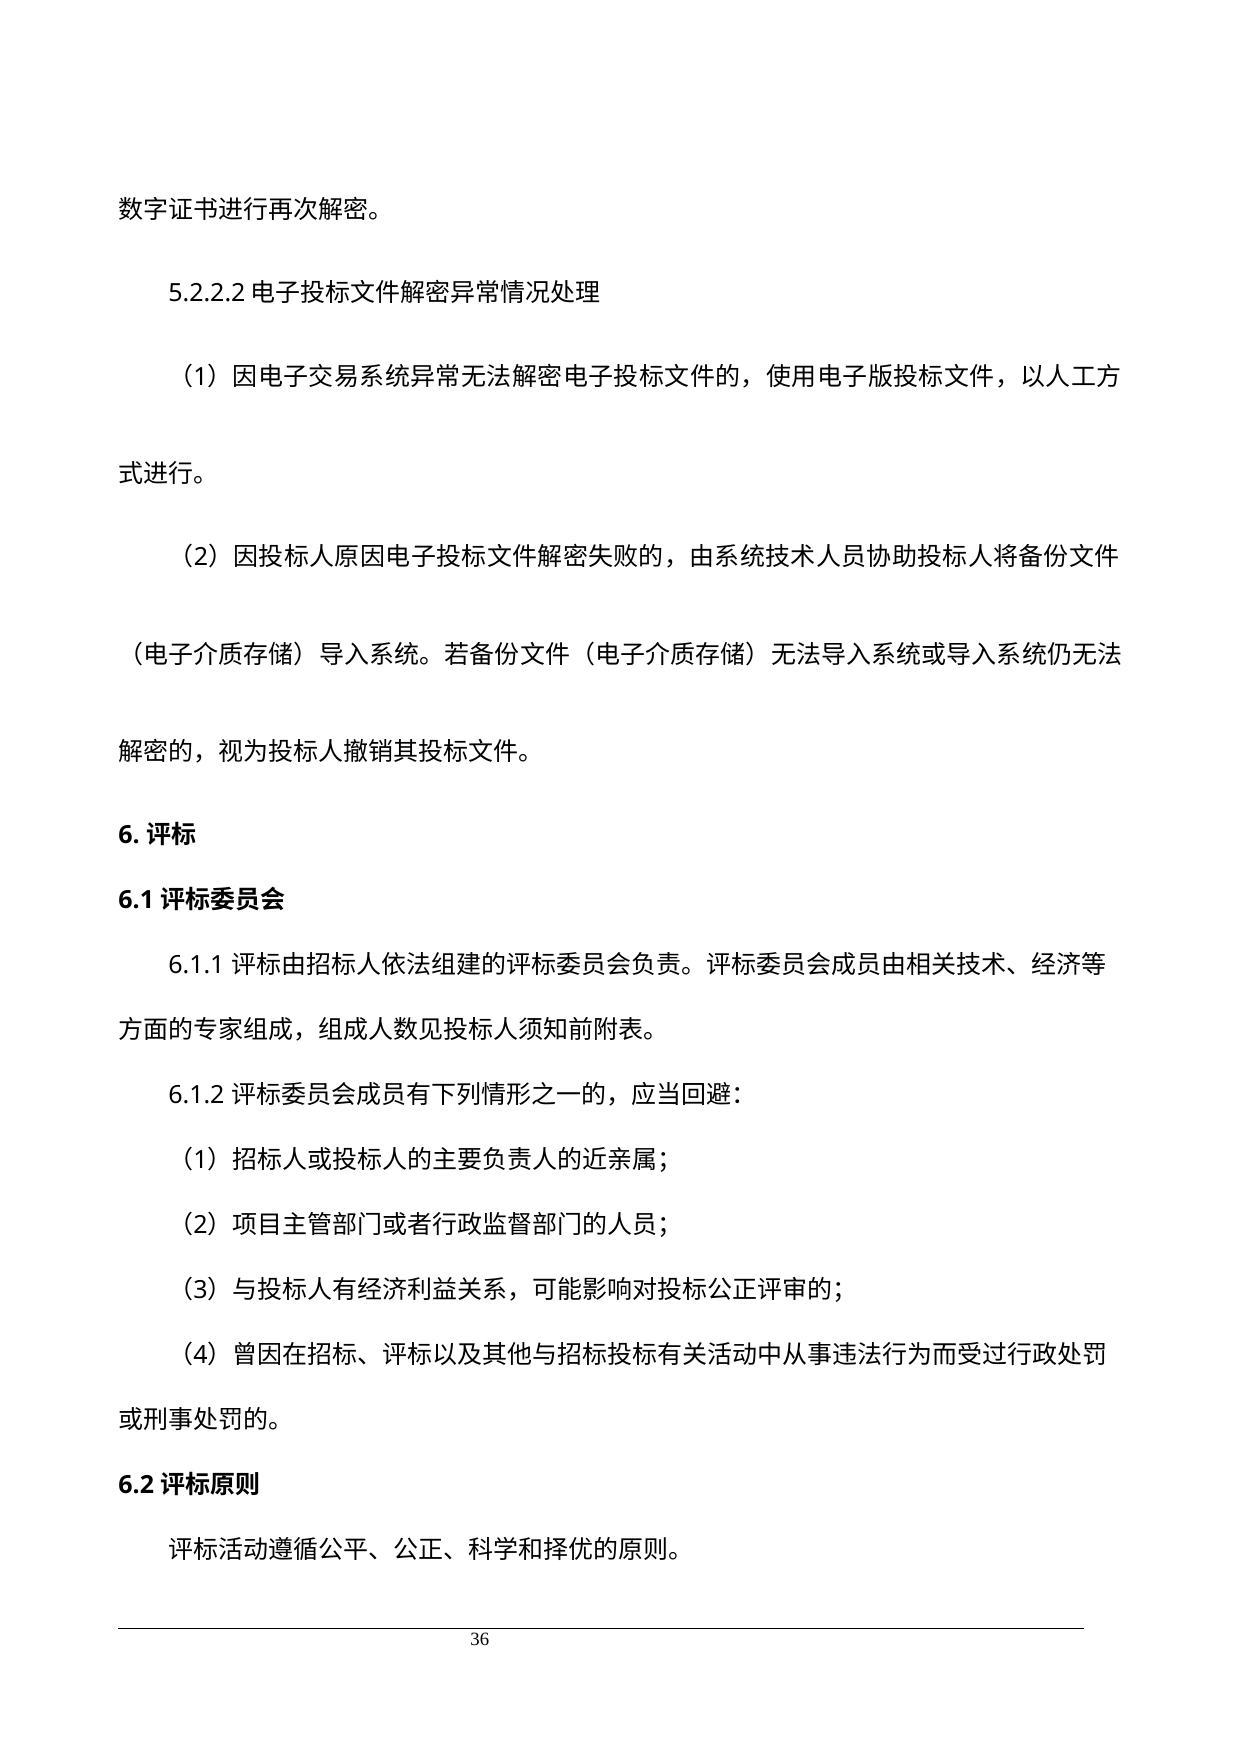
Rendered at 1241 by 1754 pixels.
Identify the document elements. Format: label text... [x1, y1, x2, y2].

text 6.2 评标原则 [118, 1450, 1122, 1515]
text （4）曾因在招标、评标以及其他与招标投标有关活动中从事违法行为而受过行政处罚或刑事处罚的。 [118, 1320, 1122, 1450]
text 6.1.2 评标委员会成员有下列情形之一的，应当回避： [118, 1060, 1122, 1125]
text 评标活动遵循公平、公正、科学和择优的原则。 [118, 1515, 1122, 1580]
list 因电子交易系统异常无法解密电子投标文件的，使用电子版投标文件，以人工方式进行。 [118, 342, 1122, 504]
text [118, 175, 1122, 240]
text 5.2.2.2电子投标文件解密异常情况处理 [118, 258, 1122, 323]
text 6.1 评标委员会 [118, 865, 1122, 930]
text （2）项目主管部门或者行政监督部门的人员； [118, 1190, 1122, 1255]
text （1）招标人或投标人的主要负责人的近亲属； [118, 1125, 1122, 1190]
text （3）与投标人有经济利益关系，可能影响对投标公正评审的； [118, 1255, 1122, 1320]
text （2）因投标人原因电子投标文件解密失败的，由系统技术人员协助投标人将备份文件（电子介质存储）导入系统。若备份文件（电子介质存储）无法导入系统或导入系统仍无法解密的，视为投标人撤销其投标文件。 [118, 522, 1122, 782]
text 6. 评标 [118, 800, 1122, 865]
text 6.1.1 评标由招标人依法组建的评标委员会负责。评标委员会成员由相关技术、经济等方面的专家组成，组成人数见投标人须知前附表。 [118, 930, 1122, 1060]
